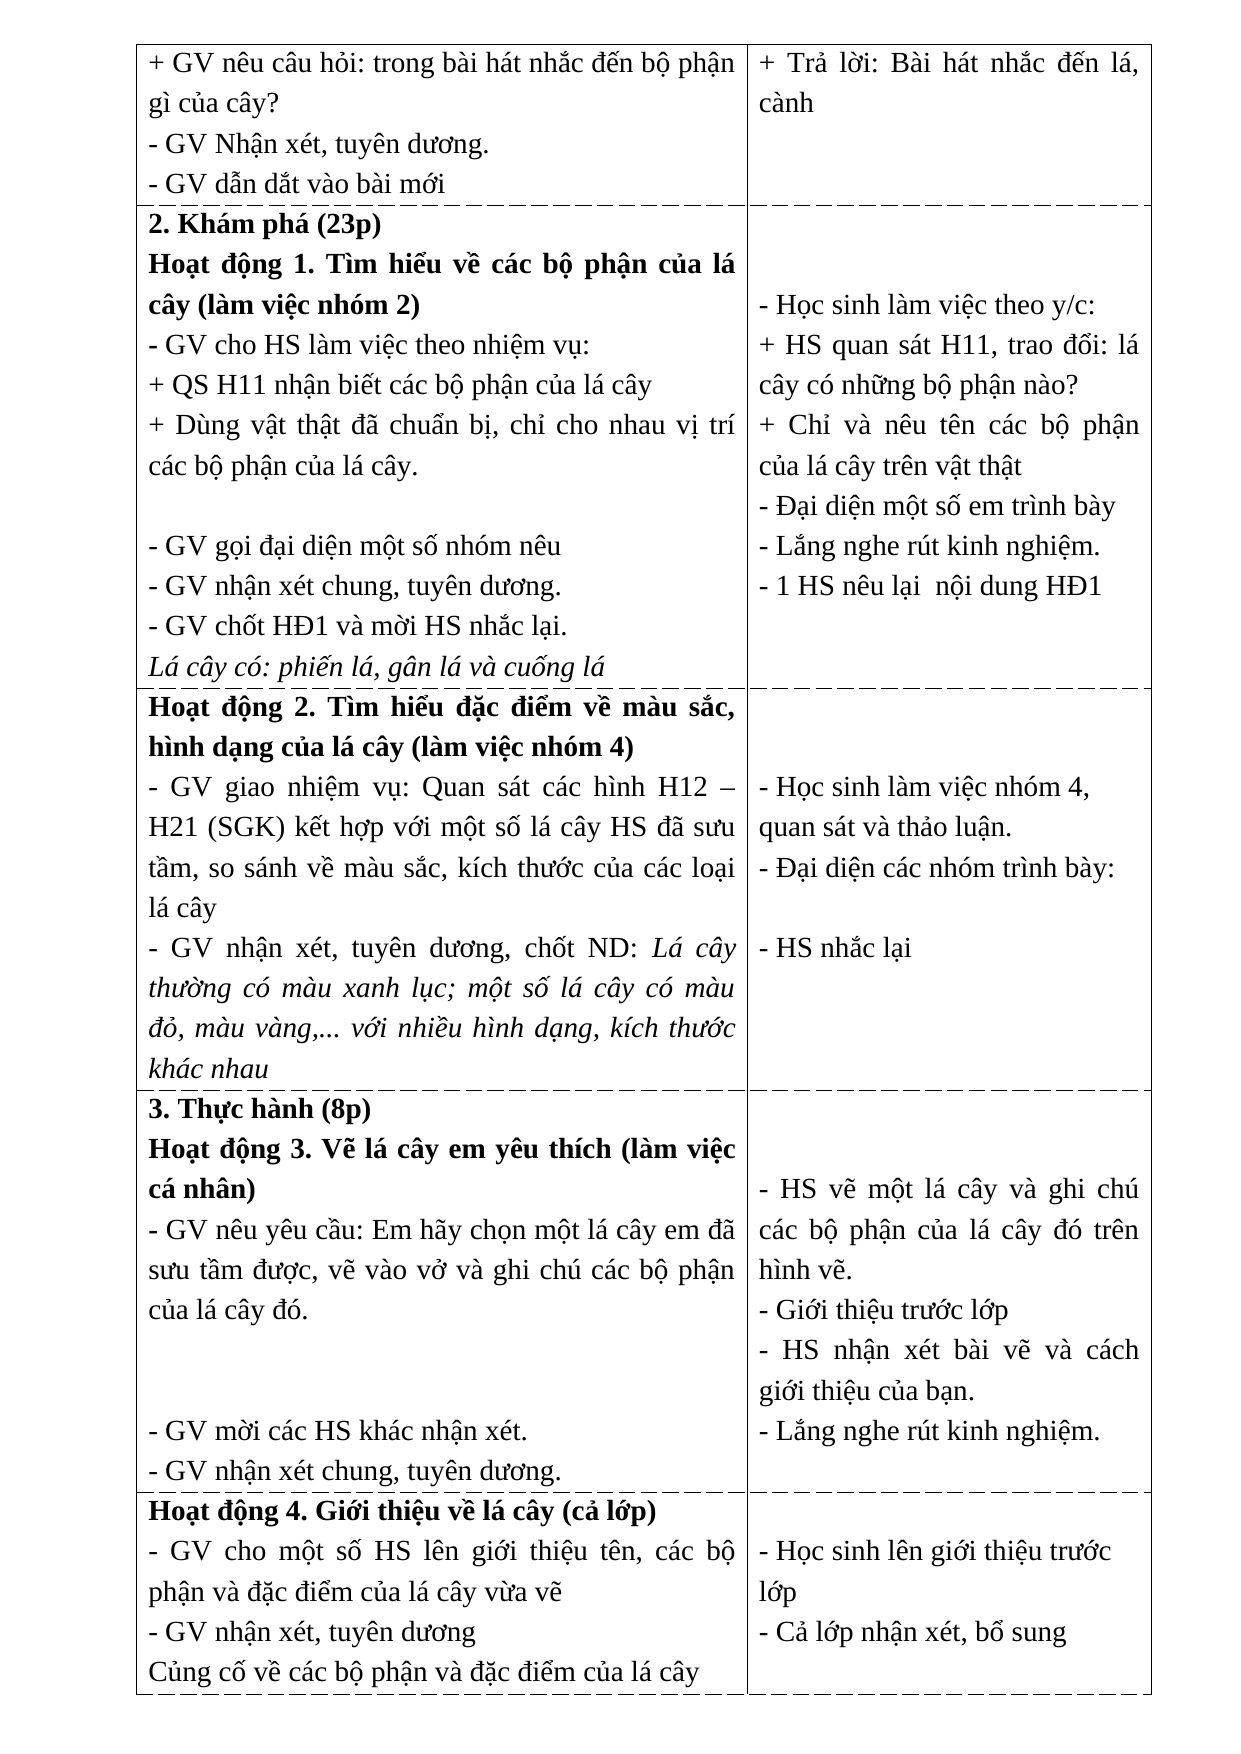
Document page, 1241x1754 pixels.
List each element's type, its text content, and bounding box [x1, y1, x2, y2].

table_cell Hoạt động 2. Tìm hiểu đặc điểm về màu sắc, hình dạng của lá cây (làm việc nhóm 4) - GV giao nhiệm vụ: Quan sát các hình H12 – H21 (SGK) kết hợp với một số lá cây HS đã sưu tầm, so sánh về màu sắc, kích thước của các loại lá cây - GV nhận xét, tuyên dương, chốt ND: Lá cây thường có màu xanh lục; một số lá cây có màu đỏ, màu vàng,... với nhiều hình dạng, kích thước khác nhau [137, 688, 747, 1090]
table_cell Khám phá (23p) Hoạt động 1. Tìm hiểu về các bộ phận của lá cây (làm việc nhóm 2) - GV cho HS làm việc theo nhiệm vụ: + QS H11 nhận biết các bộ phận của lá cây + Dùng vật thật đã chuẩn bị, chỉ cho nhau vị trí các bộ phận của lá cây. - GV gọi đại diện một số nhóm nêu - GV nhận xét chung, tuyên dương. - GV chốt HĐ1 và mời HS nhắc lại. Lá cây có: phiến lá, gân lá và cuống lá [137, 205, 747, 688]
table_cell Thực hành (8p) Hoạt động 3. Vẽ lá cây em yêu thích (làm việc cá nhân) - GV nêu yêu cầu: Em hãy chọn một lá cây em đã sưu tầm được, vẽ vào vở và ghi chú các bộ phận của lá cây đó. - GV mời các HS khác nhận xét. - GV nhận xét chung, tuyên dương. [137, 1090, 747, 1492]
table_cell Hoạt động 4. Giới thiệu về lá cây (cả lớp) - GV cho một số HS lên giới thiệu tên, các bộ phận và đặc điểm của lá cây vừa vẽ - GV nhận xét, tuyên dương Củng cố về các bộ phận và đặc điểm của lá cây [137, 1492, 747, 1694]
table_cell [137, 45, 747, 205]
table_cell - Học sinh làm việc theo y/c: + HS quan sát H11, trao đổi: lá cây có những bộ phận nào? + Chỉ và nêu tên các bộ phận của lá cây trên vật thật - Đại diện một số em trình bày - Lắng nghe rút kinh nghiệm. - 1 HS nêu lại nội dung HĐ1 [748, 205, 1151, 688]
table_cell - HS vẽ một lá cây và ghi chú các bộ phận của lá cây đó trên hình vẽ. - Giới thiệu trước lớp - HS nhận xét bài vẽ và cách giới thiệu của bạn. - Lắng nghe rút kinh nghiệm. [748, 1090, 1151, 1492]
table_cell - Học sinh lên giới thiệu trước lớp - Cả lớp nhận xét, bổ sung [748, 1492, 1151, 1694]
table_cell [748, 45, 1151, 205]
table_cell - Học sinh làm việc nhóm 4, quan sát và thảo luận. - Đại diện các nhóm trình bày: - HS nhắc lại [748, 688, 1151, 1090]
